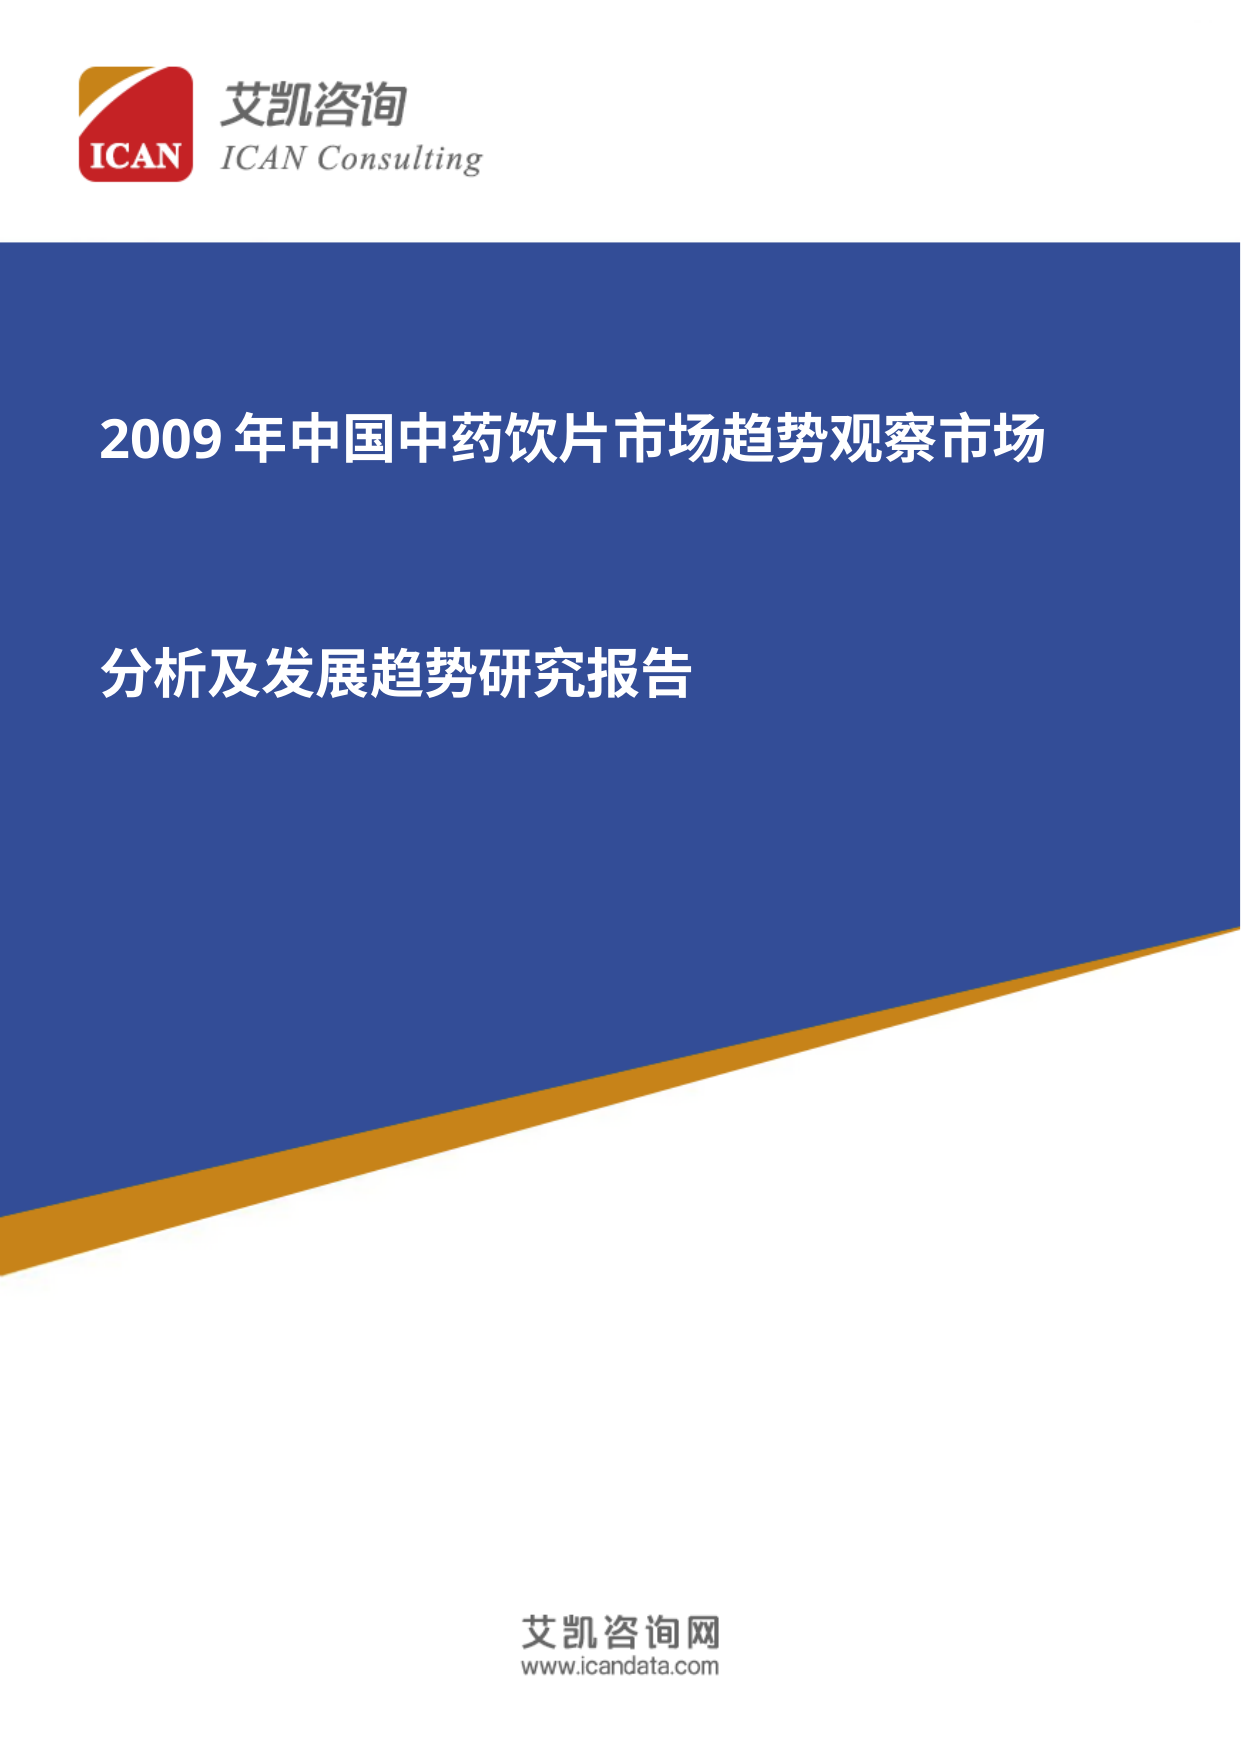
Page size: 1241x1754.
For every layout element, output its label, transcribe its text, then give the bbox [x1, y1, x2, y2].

picture [0, 5, 1241, 1754]
subtitle 2009年中国中药饮片市场趋势观察市场分析及发展趋势研究报告 [99, 386, 1053, 718]
